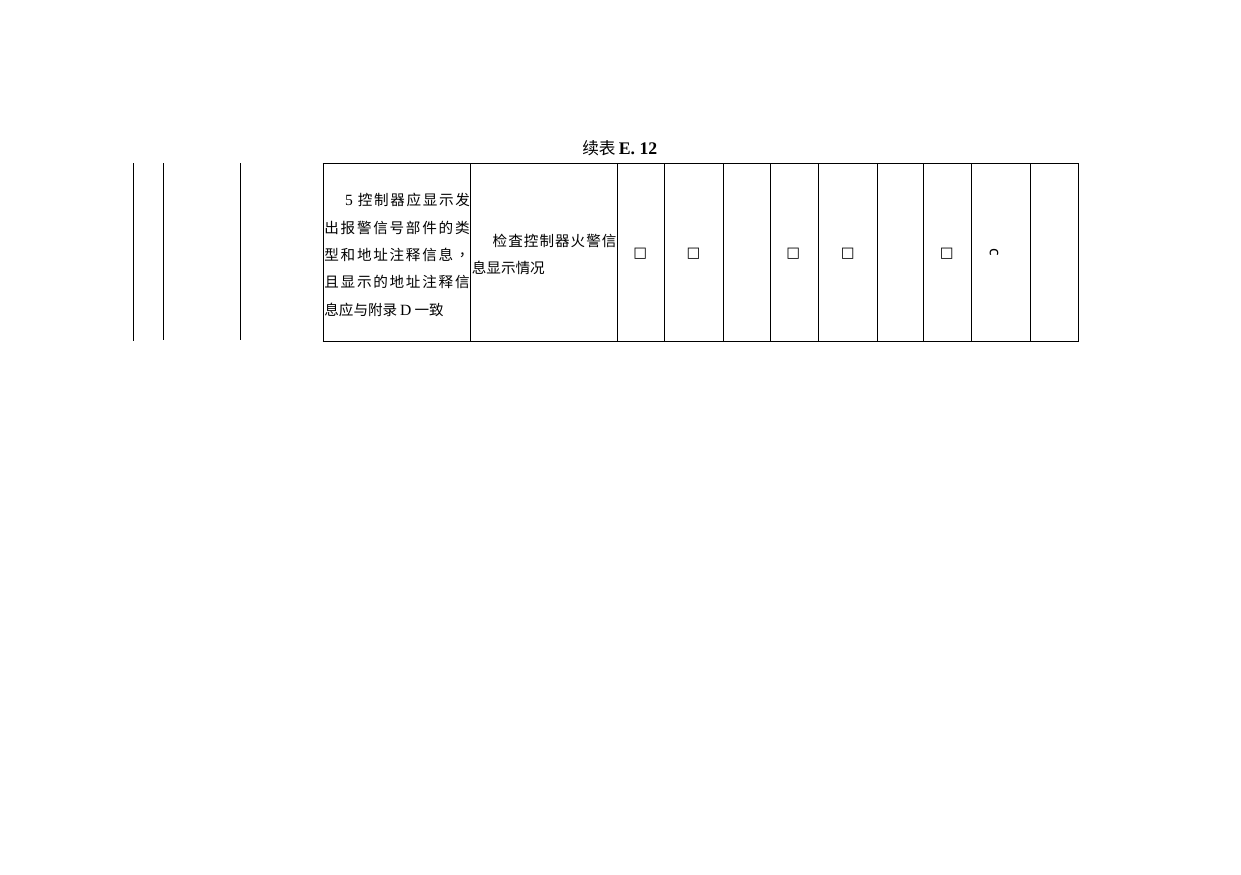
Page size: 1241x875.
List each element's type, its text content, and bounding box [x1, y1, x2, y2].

table_cell c [972, 164, 1030, 341]
table_cell [724, 164, 770, 341]
table_cell □ [665, 164, 723, 341]
table_cell □ [618, 164, 664, 341]
table_cell □ [771, 164, 818, 341]
table_cell □ [819, 164, 877, 341]
table_cell [878, 164, 923, 341]
table_cell [1031, 164, 1078, 341]
table_cell 5控制器应显示发出报警信号部件的类型和地址注释信息，且显示的地址注释信息应与附录D一致 [324, 164, 470, 341]
table_cell 检査控制器火警信息显示情况 [471, 164, 617, 341]
table_cell □ [924, 164, 971, 341]
